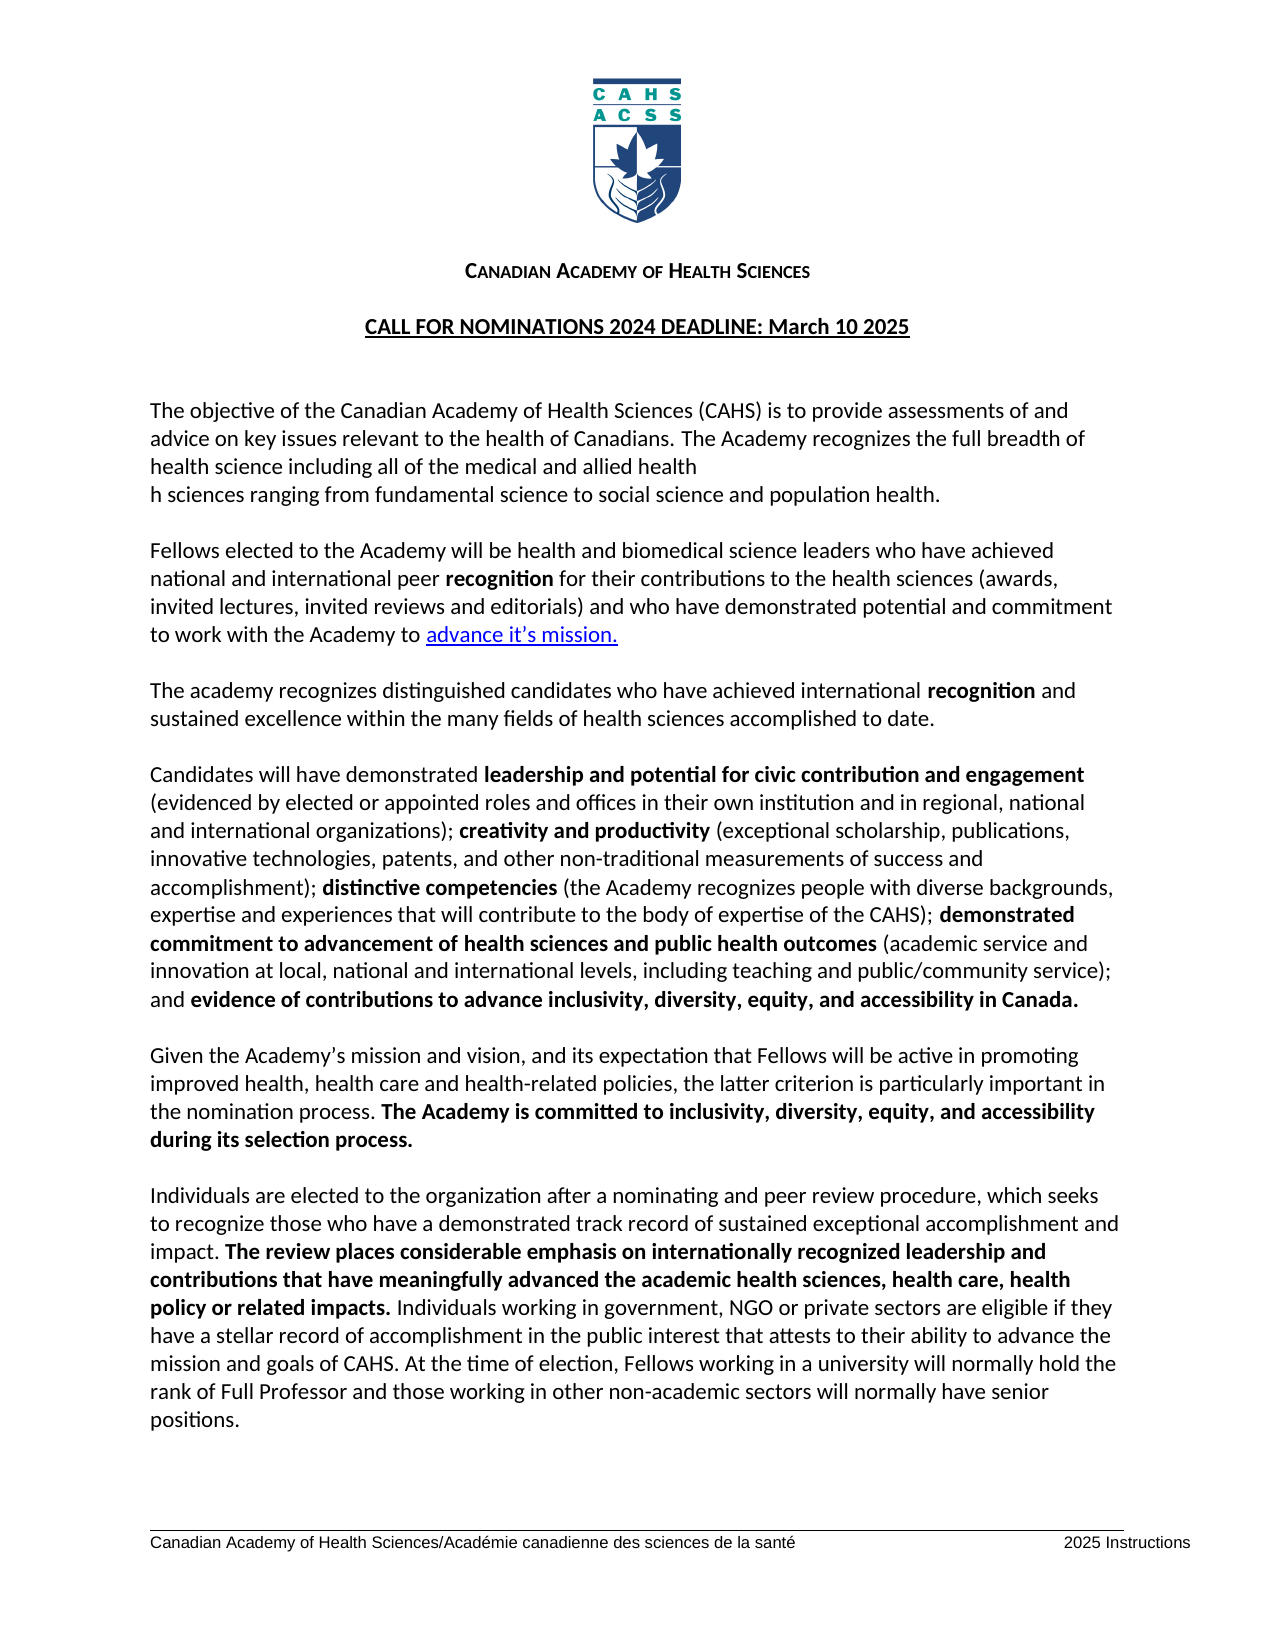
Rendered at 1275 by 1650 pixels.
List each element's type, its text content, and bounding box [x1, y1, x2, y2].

picture [579, 75, 696, 229]
text The academy recognizes distinguished candidates who have achieved international recognition and sustained excellence within the many fields of health sciences accomplished to date. [150, 676, 1125, 732]
text The objective of the Canadian Academy of Health Sciences (CAHS) is to provide assessments of and advice on key issues relevant to the health of Canadians. The Academy recognizes the full breadth of health science including all of the medical and allied health [150, 396, 1125, 480]
text Individuals are elected to the organization after a nominating and peer review procedure, which seeks to recognize those who have a demonstrated track record of sustained exceptional accomplishment and impact. The review places considerable emphasis on internationally recognized leadership and contributions that have meaningfully advanced the academic health sciences, health care, health policy or related impacts. Individuals working in government, NGO or private sectors are eligible if they have a stellar record of accomplishment in the public interest that attests to their ability to advance the mission and goals of CAHS. At the time of election, Fellows working in a university will normally hold the rank of Full Professor and those working in other non-academic sectors will normally have senior positions. [150, 1181, 1125, 1433]
text Candidates will have demonstrated leadership and potential for civic contribution and engagement (evidenced by elected or appointed roles and offices in their own institution and in regional, national and international organizations); creativity and productivity (exceptional scholarship, publications, innovative technologies, patents, and other non-traditional measurements of success and accomplishment); distinctive competencies (the Academy recognizes people with diverse backgrounds, expertise and experiences that will contribute to the body of expertise of the CAHS); demonstrated commitment to advancement of health sciences and public health outcomes (academic service and innovation at local, national and international levels, including teaching and public/community service); and evidence of contributions to advance inclusivity, diversity, equity, and accessibility in Canada. [150, 761, 1125, 1013]
text Fellows elected to the Academy will be health and biomedical science leaders who have achieved national and international peer recognition for their contributions to the health sciences (awards, invited lectures, invited reviews and editorials) and who have demonstrated potential and commitment to work with the Academy to advance it’s mission. [150, 536, 1125, 648]
text Canadian Academy of Health Sciences [150, 256, 1125, 284]
text CALL FOR NOMINATIONS 2024 DEADLINE: March 10 2025 [150, 312, 1125, 340]
text h sciences ranging from fundamental science to social science and population health. [150, 480, 1125, 508]
text Given the Academy’s mission and vision, and its expectation that Fellows will be active in promoting improved health, health care and health-related policies, the latter criterion is particularly important in the nomination process. The Academy is committed to inclusivity, diversity, equity, and accessibility during its selection process. [150, 1041, 1125, 1153]
